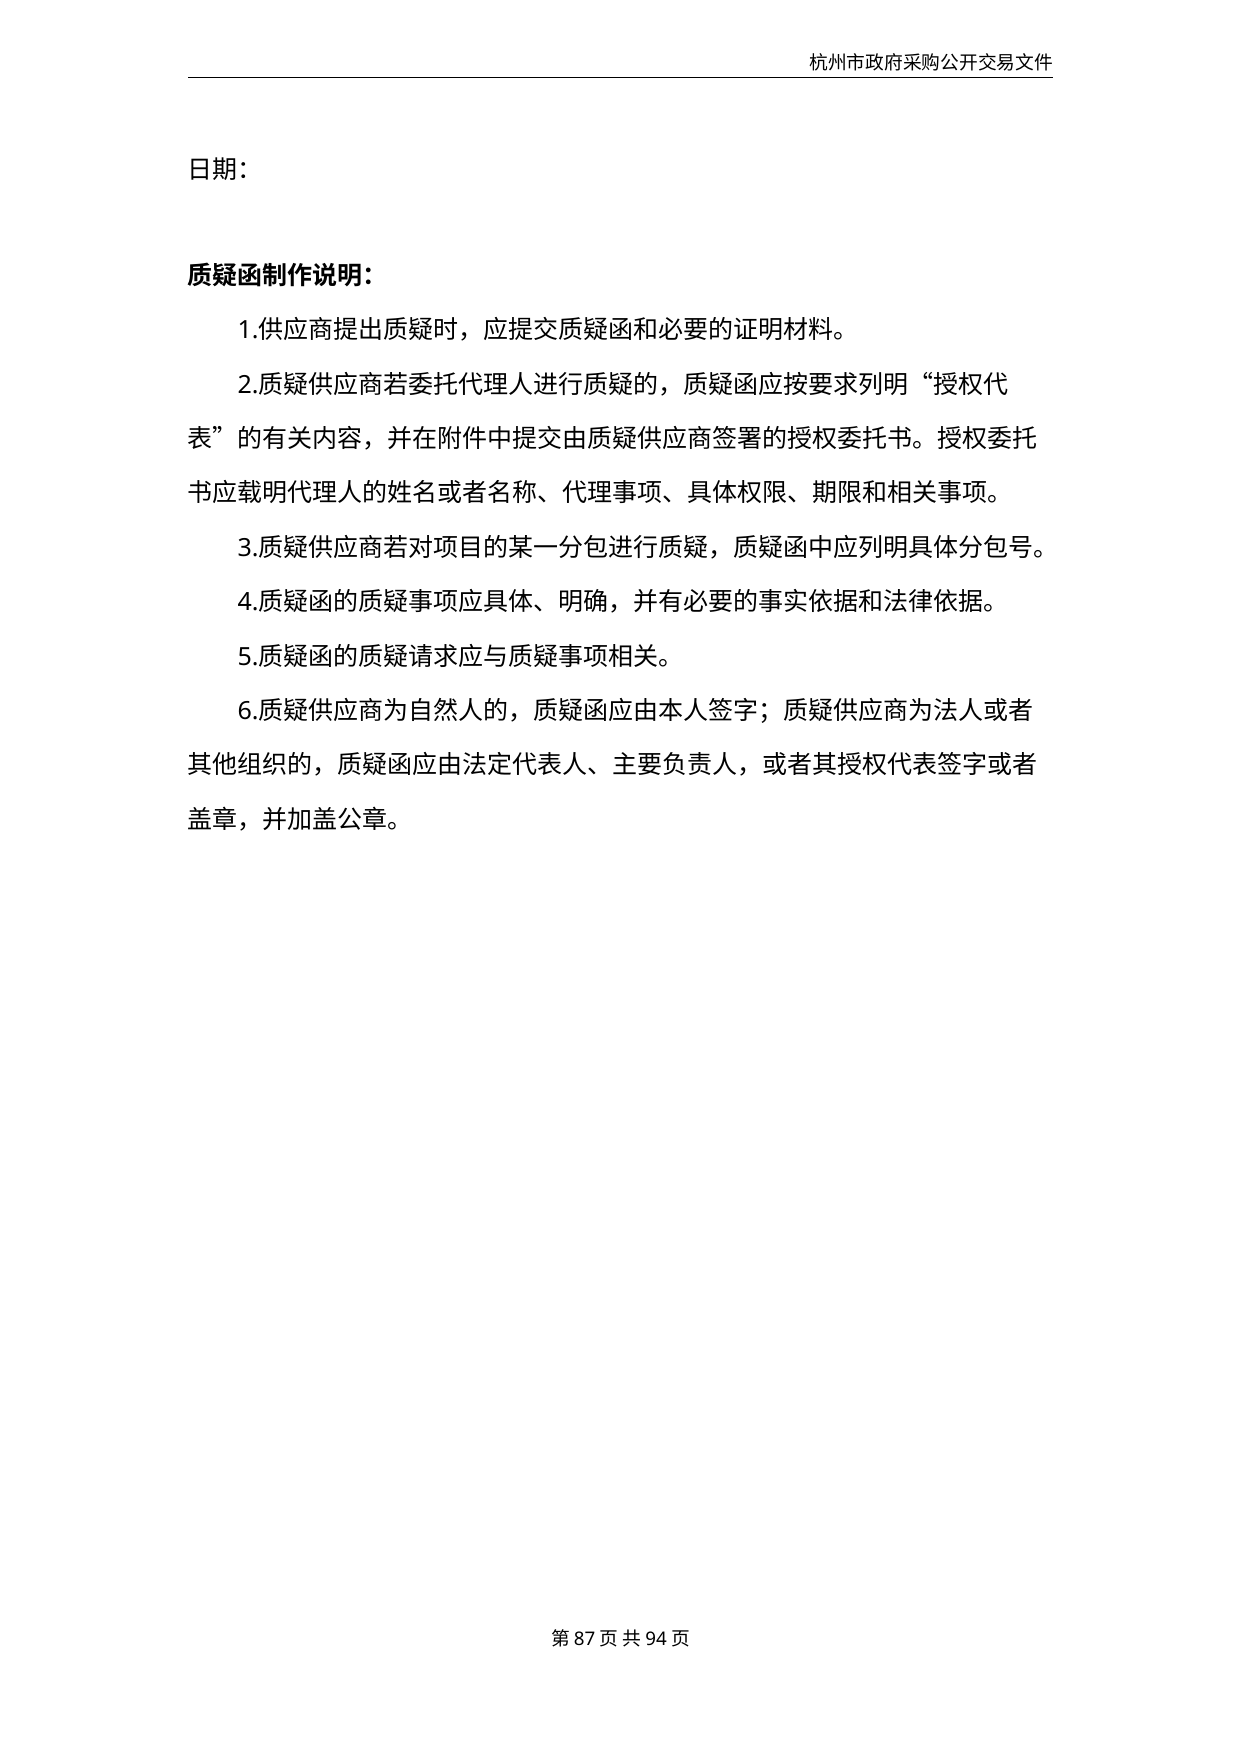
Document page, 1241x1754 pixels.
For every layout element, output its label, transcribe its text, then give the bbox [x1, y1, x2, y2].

text 日期： [187, 150, 1053, 186]
text 3.质疑供应商若对项目的某一分包进行质疑，质疑函中应列明具体分包号。 [187, 527, 1053, 563]
text 1.供应商提出质疑时，应提交质疑函和必要的证明材料。 [187, 310, 1053, 346]
text 4.质疑函的质疑事项应具体、明确，并有必要的事实依据和法律依据。 [187, 582, 1053, 618]
text 5.质疑函的质疑请求应与质疑事项相关。 [187, 636, 1053, 672]
text 2.质疑供应商若委托代理人进行质疑的，质疑函应按要求列明“授权代表”的有关内容，并在附件中提交由质疑供应商签署的授权委托书。授权委托书应载明代理人的姓名或者名称、代理事项、具体权限、期限和相关事项。 [187, 364, 1053, 509]
text 质疑函制作说明： [187, 255, 1053, 292]
text 6.质疑供应商为自然人的，质疑函应由本人签字；质疑供应商为法人或者其他组织的，质疑函应由法定代表人、主要负责人，或者其授权代表签字或者盖章，并加盖公章。 [187, 690, 1053, 835]
